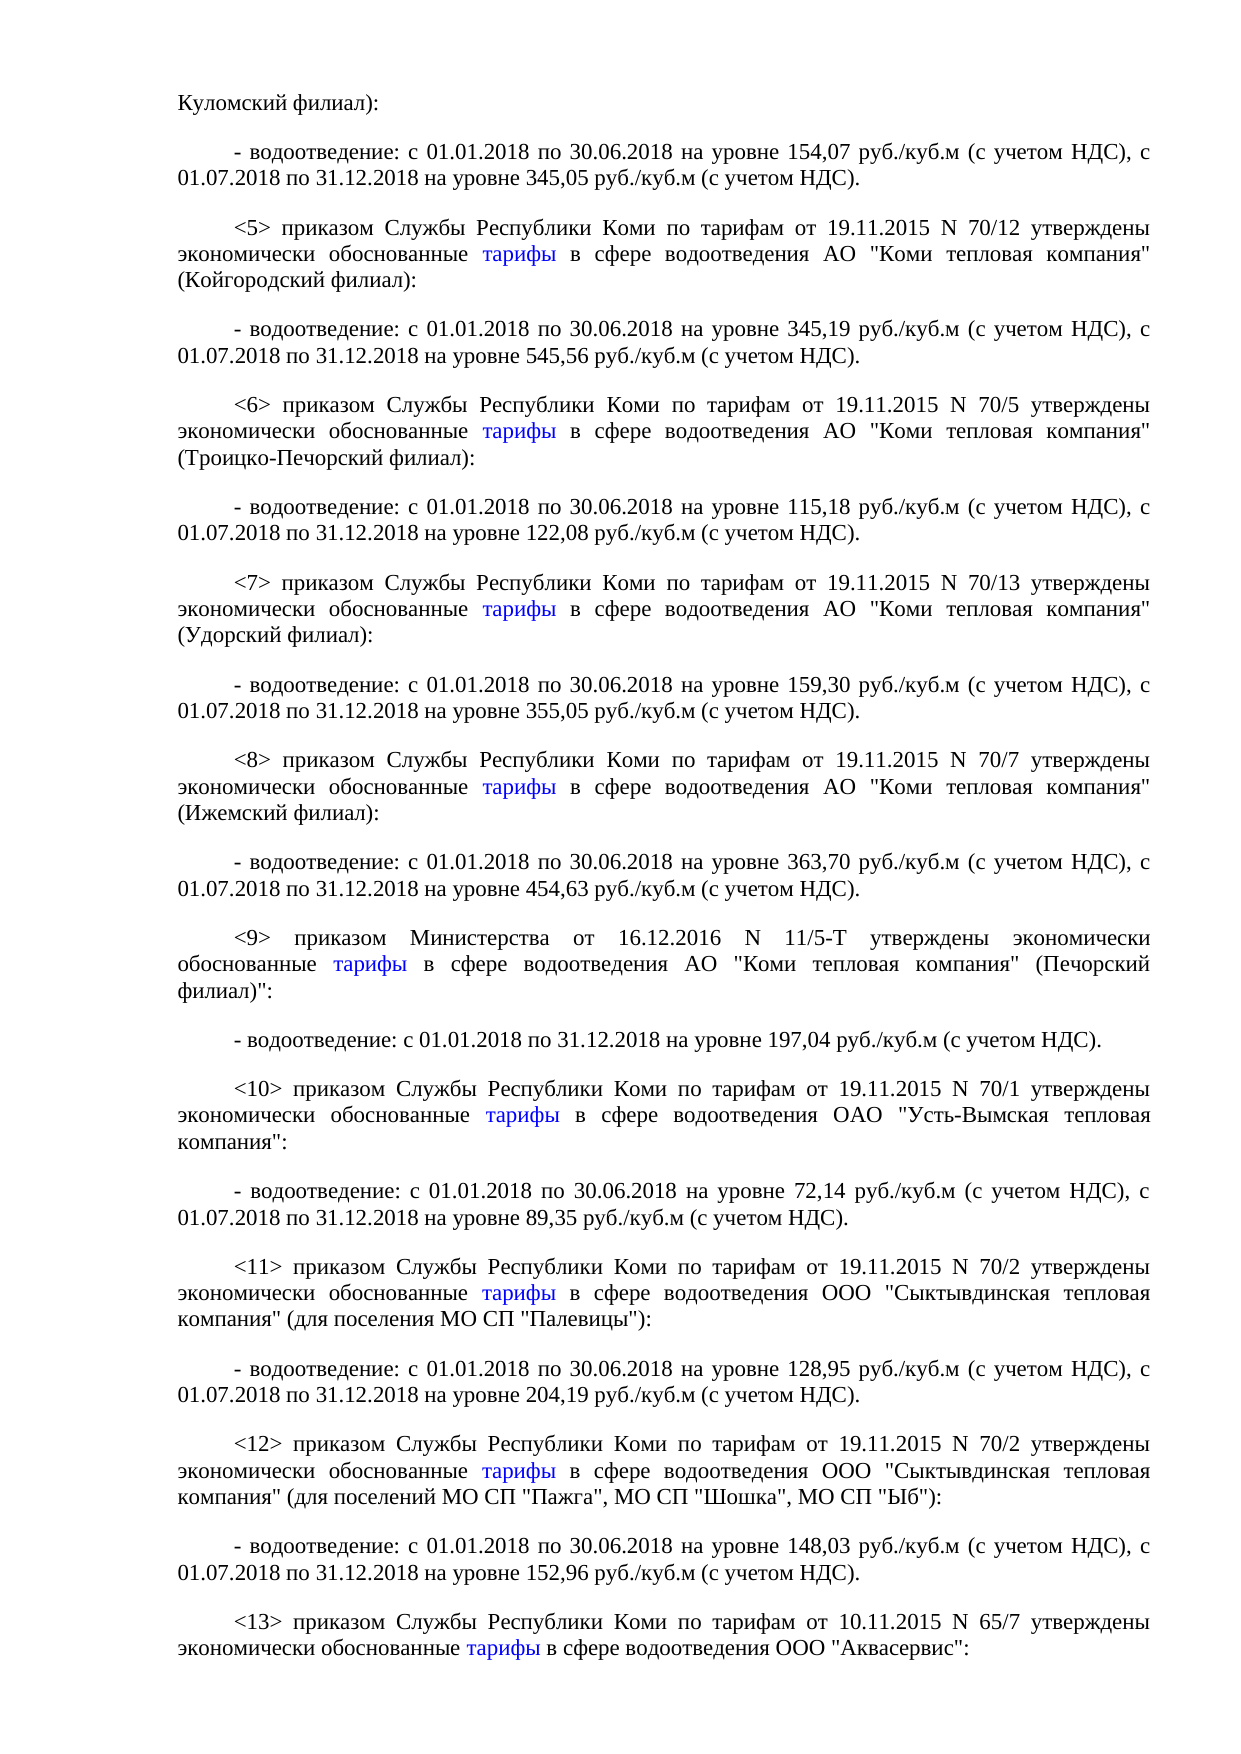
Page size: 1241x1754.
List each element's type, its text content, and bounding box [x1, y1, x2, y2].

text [177, 89, 1152, 115]
text <6> приказом Службы Республики Коми по тарифам от 19.11.2015 N 70/5 утверждены экономически обоснованные тарифы в сфере водоотведения АО "Коми тепловая компания" (Троицко-Печорский филиал): [177, 391, 1152, 470]
text - водоотведение: с 01.01.2018 по 30.06.2018 на уровне 159,30 руб./куб.м (с учетом НДС), с 01.07.2018 по 31.12.2018 на уровне 355,05 руб./куб.м (с учетом НДС). [177, 671, 1152, 723]
text <10> приказом Службы Республики Коми по тарифам от 19.11.2015 N 70/1 утверждены экономически обоснованные тарифы в сфере водоотведения ОАО "Усть-Вымская тепловая компания": [177, 1075, 1152, 1154]
text <12> приказом Службы Республики Коми по тарифам от 19.11.2015 N 70/2 утверждены экономически обоснованные тарифы в сфере водоотведения ООО "Сыктывдинская тепловая компания" (для поселений МО СП "Пажга", МО СП "Шошка", МО СП "Ыб"): [177, 1430, 1152, 1509]
text <9> приказом Министерства от 16.12.2016 N 11/5-Т утверждены экономически обоснованные тарифы в сфере водоотведения АО "Коми тепловая компания" (Печорский филиал)": [177, 924, 1152, 1003]
text - водоотведение: с 01.01.2018 по 30.06.2018 на уровне 154,07 руб./куб.м (с учетом НДС), с 01.07.2018 по 31.12.2018 на уровне 345,05 руб./куб.м (с учетом НДС). [177, 138, 1152, 191]
text - водоотведение: с 01.01.2018 по 30.06.2018 на уровне 363,70 руб./куб.м (с учетом НДС), с 01.07.2018 по 31.12.2018 на уровне 454,63 руб./куб.м (с учетом НДС). [177, 848, 1152, 901]
text - водоотведение: с 01.01.2018 по 30.06.2018 на уровне 345,19 руб./куб.м (с учетом НДС), с 01.07.2018 по 31.12.2018 на уровне 545,56 руб./куб.м (с учетом НДС). [177, 316, 1152, 368]
text - водоотведение: с 01.01.2018 по 30.06.2018 на уровне 128,95 руб./куб.м (с учетом НДС), с 01.07.2018 по 31.12.2018 на уровне 204,19 руб./куб.м (с учетом НДС). [177, 1355, 1152, 1407]
text <11> приказом Службы Республики Коми по тарифам от 19.11.2015 N 70/2 утверждены экономически обоснованные тарифы в сфере водоотведения ООО "Сыктывдинская тепловая компания" (для поселения МО СП "Палевицы"): [177, 1253, 1152, 1332]
text - водоотведение: с 01.01.2018 по 30.06.2018 на уровне 72,14 руб./куб.м (с учетом НДС), с 01.07.2018 по 31.12.2018 на уровне 89,35 руб./куб.м (с учетом НДС). [177, 1177, 1152, 1230]
text <5> приказом Службы Республики Коми по тарифам от 19.11.2015 N 70/12 утверждены экономически обоснованные тарифы в сфере водоотведения АО "Коми тепловая компания" (Койгородский филиал): [177, 213, 1152, 293]
text - водоотведение: с 01.01.2018 по 31.12.2018 на уровне 197,04 руб./куб.м (с учетом НДС). [177, 1026, 1152, 1052]
text - водоотведение: с 01.01.2018 по 30.06.2018 на уровне 115,18 руб./куб.м (с учетом НДС), с 01.07.2018 по 31.12.2018 на уровне 122,08 руб./куб.м (с учетом НДС). [177, 493, 1152, 546]
text <8> приказом Службы Республики Коми по тарифам от 19.11.2015 N 70/7 утверждены экономически обоснованные тарифы в сфере водоотведения АО "Коми тепловая компания" (Ижемский филиал): [177, 746, 1152, 825]
text - водоотведение: с 01.01.2018 по 30.06.2018 на уровне 148,03 руб./куб.м (с учетом НДС), с 01.07.2018 по 31.12.2018 на уровне 152,96 руб./куб.м (с учетом НДС). [177, 1532, 1152, 1585]
text <13> приказом Службы Республики Коми по тарифам от 10.11.2015 N 65/7 утверждены экономически обоснованные тарифы в сфере водоотведения ООО "Аквасервис": [177, 1608, 1152, 1661]
text <7> приказом Службы Республики Коми по тарифам от 19.11.2015 N 70/13 утверждены экономически обоснованные тарифы в сфере водоотведения АО "Коми тепловая компания" (Удорский филиал): [177, 569, 1152, 648]
